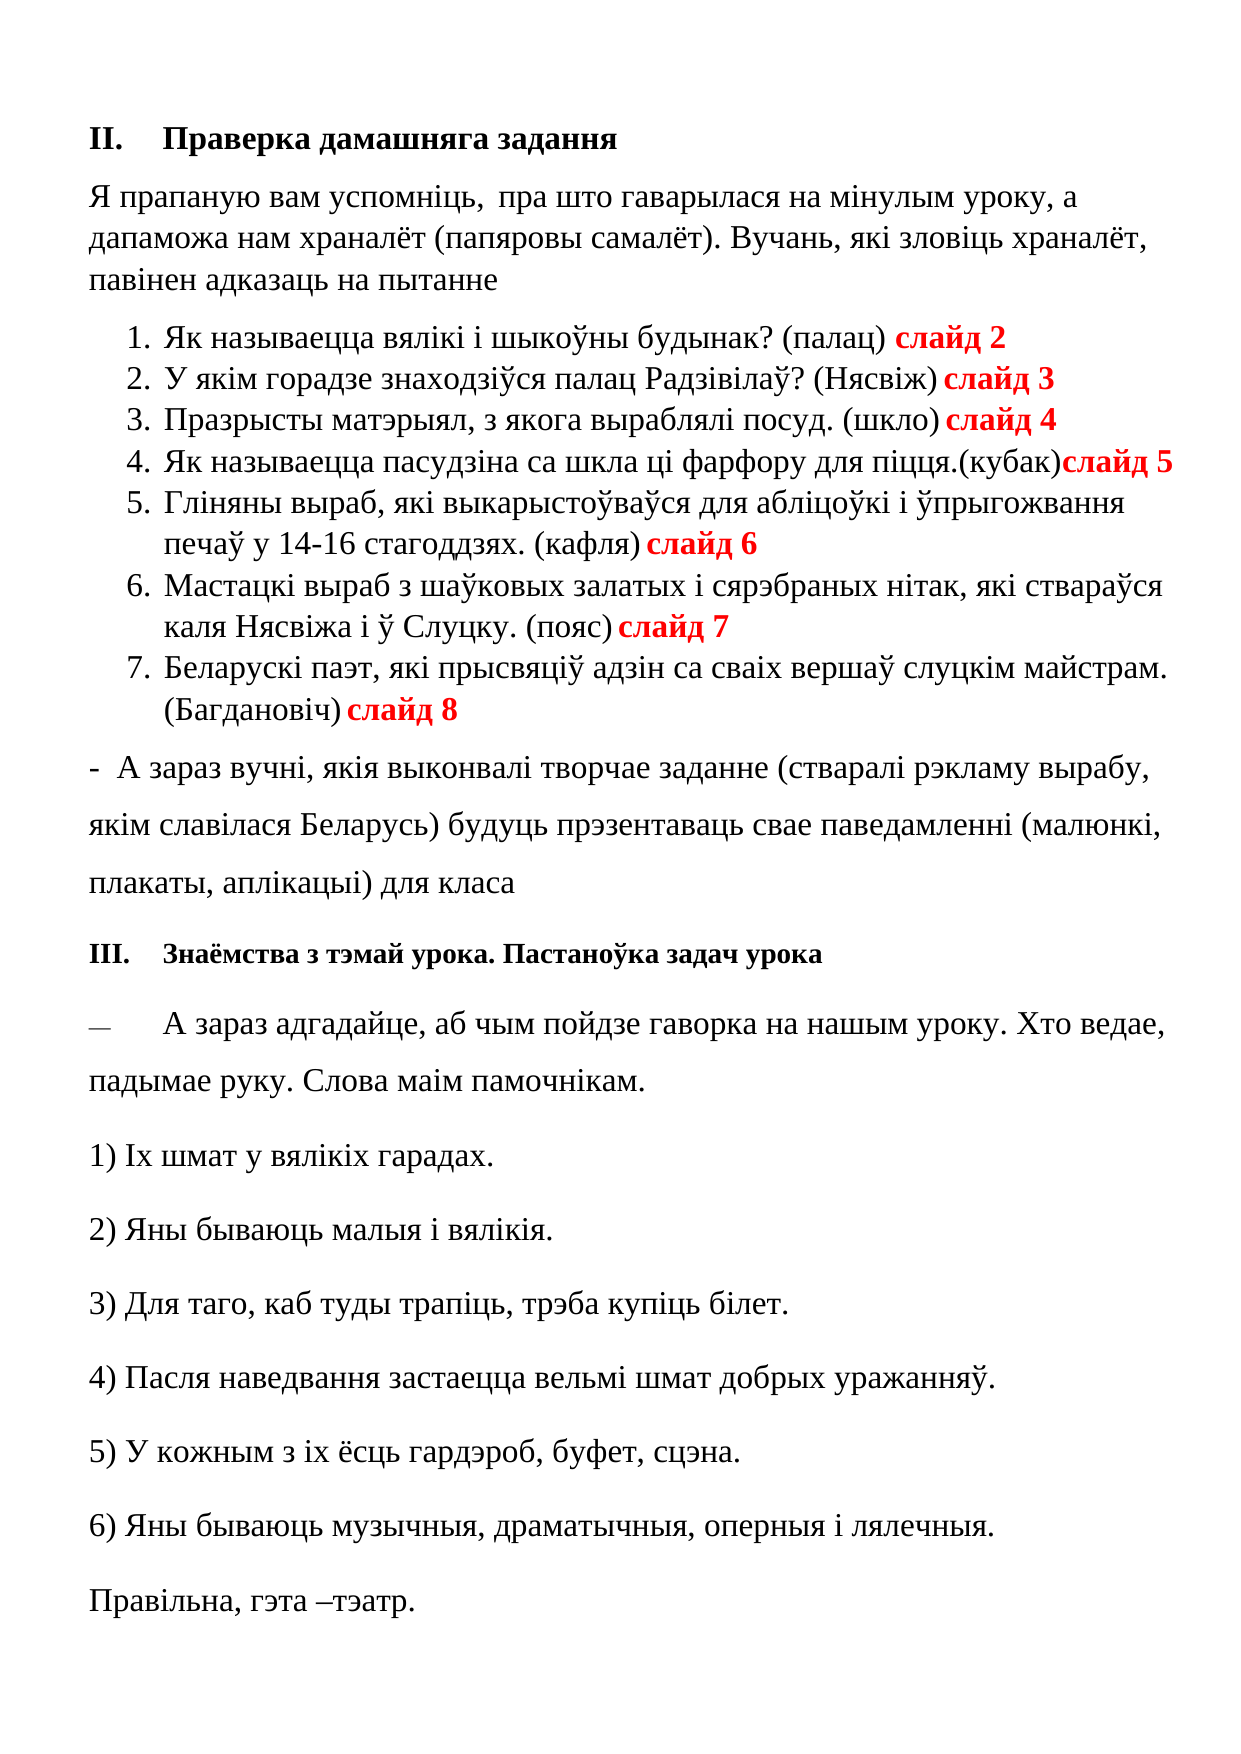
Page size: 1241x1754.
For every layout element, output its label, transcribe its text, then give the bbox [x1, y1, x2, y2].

text 6) Яны бываюць музычныя, драматычныя, оперныя і лялечныя. [89, 1506, 1211, 1544]
text 1) Іх шмат у вялікіх гарадах. [89, 1135, 1211, 1173]
text Правільна, гэта –тэатр. [89, 1580, 1211, 1618]
text 2) Яны бываюць малыя і вялікія. [89, 1209, 1211, 1247]
text III. Знаёмства з тэмай урока. Пастаноўка задач урока [89, 936, 1211, 970]
list Як называецца пасудзіна са шкла ці фарфору для піцця.(кубак)слайд 5 [126, 441, 1211, 479]
text II. Праверка дамашняга задання [89, 118, 1211, 156]
list Як называецца вялікі і шыкоўны будынак? (палац) слайд 2 [126, 317, 1211, 355]
text Я прапаную вам успомніць, пра што гаварылася на мінулым уроку, а дапаможа нам храналёт (папяровы самалёт). Вучань, які зловіць храналёт, павінен адказаць на пытанне [89, 176, 1211, 297]
text 4) Пасля наведвання застаецца вельмі шмат добрых уражанняў. [89, 1357, 1211, 1396]
list Беларускі паэт, які прысвяціў адзін са сваіх вершаў слуцкім майстрам. (Багдановіч) слайд 8 [126, 648, 1211, 727]
text 3) Для таго, каб туды трапіць, трэба купіць білет. [89, 1283, 1211, 1322]
list Мастацкі выраб з шаўковых залатых і сярэбраных нітак, які ствараўся каля Нясвіжа і ў Слуцку. (пояс) слайд 7 [126, 565, 1211, 645]
text - А зараз вучні, якія выконвалі творчае заданне (стваралі рэкламу вырабу, якім славілася Беларусь) будуць прэзентаваць свае паведамленні (малюнкі, плакаты, аплікацыі) для класа [89, 747, 1211, 900]
list А зараз адгадайце, аб чым пойдзе гаворка на нашым уроку. Хто ведае, падымае руку. Слова маім памочнікам. [89, 1003, 1211, 1099]
list Гліняны выраб, які выкарыстоўваўся для абліцоўкі і ўпрыгожвання печаў у 14-16 стагоддзях. (кафля) слайд 6 [126, 482, 1211, 562]
list У якім горадзе знаходзіўся палац Радзівілаў? (Нясвіж) слайд 3 [126, 358, 1211, 397]
text 5) У кожным з іх ёсць гардэроб, буфет, сцэна. [89, 1432, 1211, 1470]
list Празрысты матэрыял, з якога выраблялі посуд. (шкло) слайд 4 [126, 399, 1211, 438]
